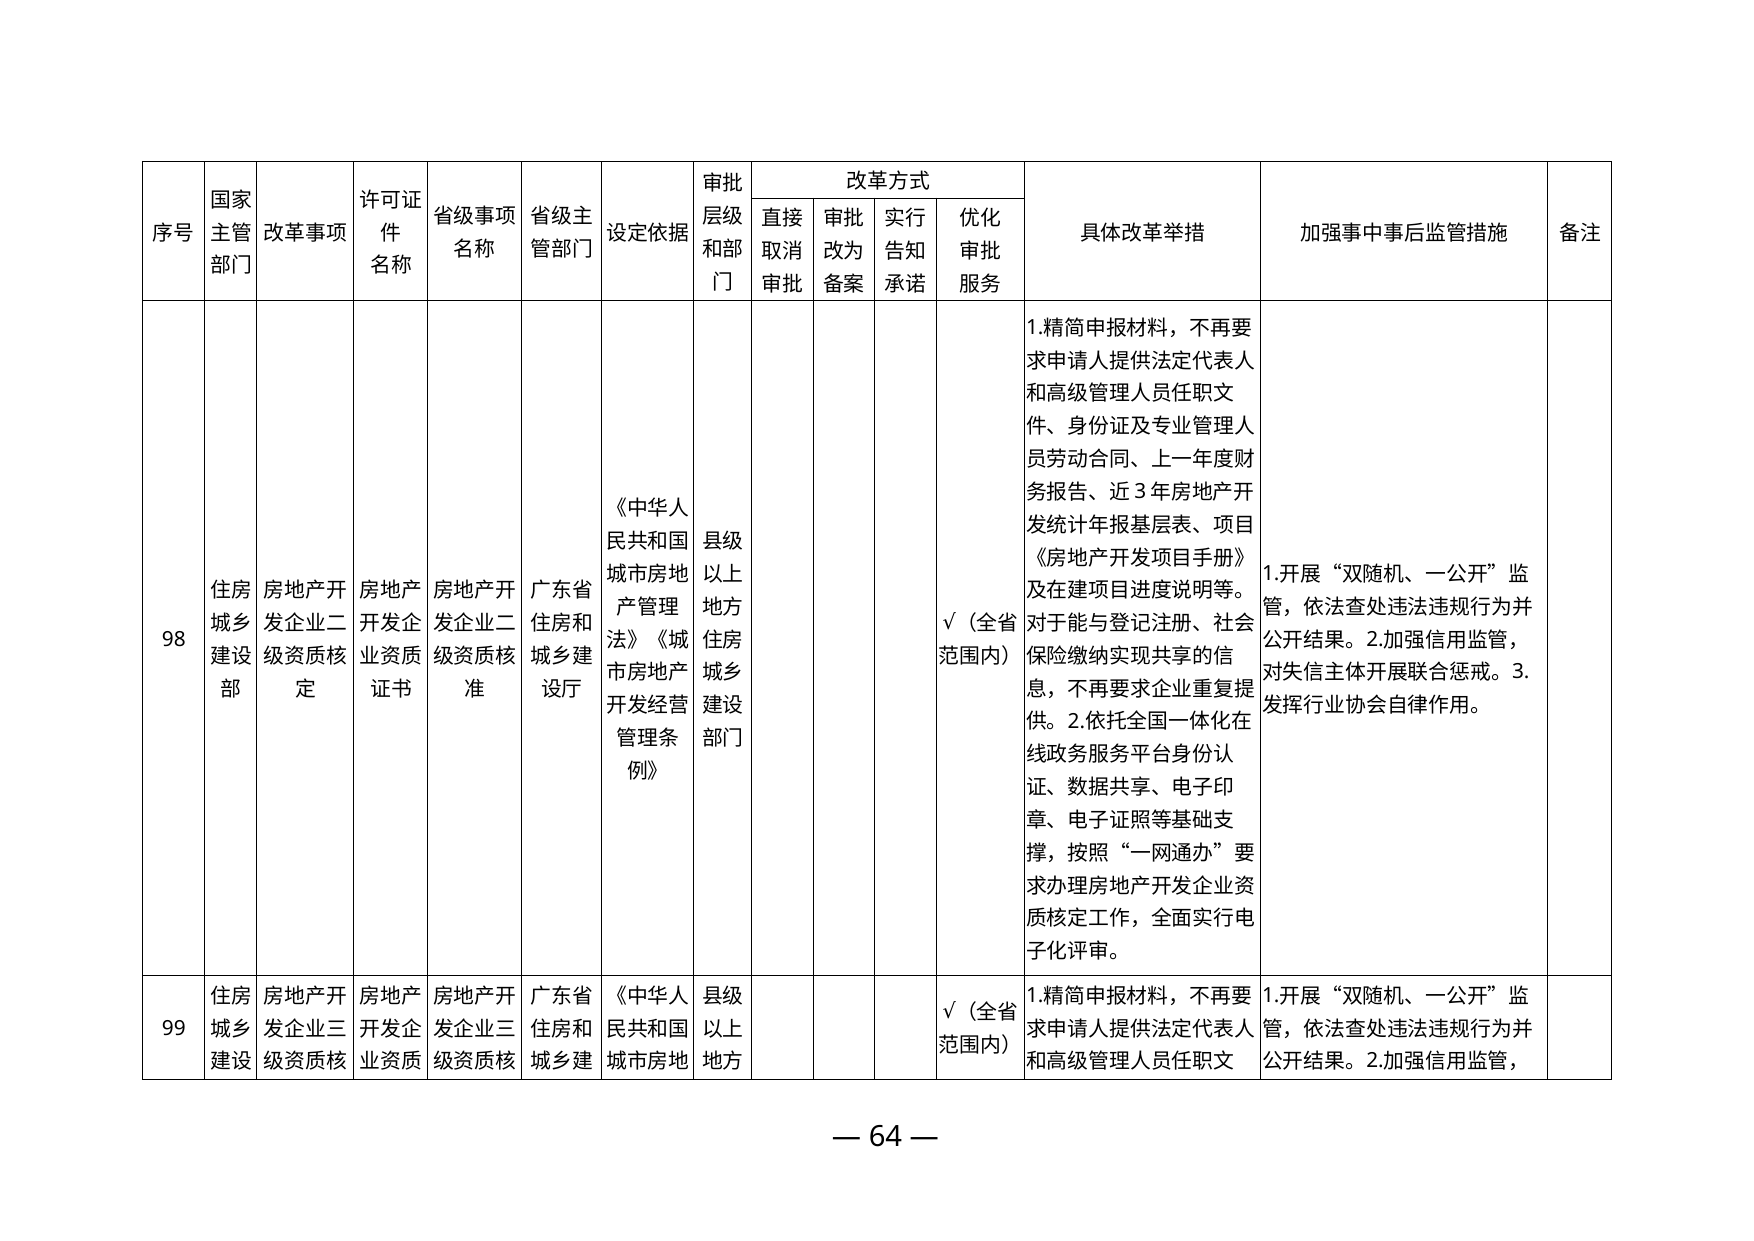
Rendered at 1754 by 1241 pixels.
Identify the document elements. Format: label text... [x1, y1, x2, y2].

table_header 改革方式 [752, 162, 1024, 198]
table_header 省级主管部门 [522, 162, 601, 300]
table_cell 广东省住房和城乡建设厅 [522, 976, 601, 1078]
table_cell 县级以上地方住房城乡建设部门 [694, 976, 751, 1078]
table_header 许可证件 名称 [354, 162, 427, 300]
table_cell [875, 976, 936, 1078]
table_header 国家主管部门 [205, 162, 256, 300]
table_cell [814, 976, 874, 1078]
table_cell [752, 976, 813, 1078]
table_cell [1548, 976, 1611, 1078]
table_header 审批层级和部门 [694, 162, 751, 300]
table_cell 98 [143, 301, 204, 974]
table_cell 县级以上地方住房城乡建设部门 [694, 301, 751, 974]
table_header 省级事项名称 [428, 162, 521, 300]
table_cell 实行 告知 承诺 [875, 199, 936, 300]
table_cell 99 [143, 976, 204, 1078]
table_cell [1548, 301, 1611, 974]
table_cell 1.开展“双随机、一公开”监管，依法查处违法违规行为并公开结果。2.加强信用监管，对失信主体开展联合惩戒。3.发挥行业协会自律作用。 [1261, 301, 1547, 974]
table_header 改革事项 [257, 162, 353, 300]
table_cell [814, 301, 874, 974]
table_cell √（全省范围内） [937, 976, 1024, 1078]
table_cell √（全省范围内） [937, 301, 1024, 974]
table_cell 直接 取消 审批 [752, 199, 813, 300]
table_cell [1261, 976, 1547, 1078]
table_header 具体改革举措 [1025, 162, 1260, 300]
table_cell 房地产开发企业二级资质核准 [428, 301, 521, 974]
table_header 备注 [1548, 162, 1611, 300]
table_header 设定依据 [602, 162, 693, 300]
table_cell [752, 301, 813, 974]
table_cell 房地产开发企业资质证书 [354, 976, 427, 1078]
table_cell 房地产开发企业资质证书 [354, 301, 427, 974]
table_cell 房地产开发企业三级资质核准 [428, 976, 521, 1078]
table_header 序号 [143, 162, 204, 300]
table_cell 审批 改为 备案 [814, 199, 874, 300]
table_cell 《中华人民共和国城市房地产管理法》《城市房地产开发经营管理条例》 [602, 976, 693, 1078]
table_cell 住房城乡建设部 [205, 976, 256, 1078]
table_cell 优化 审批 服务 [937, 199, 1024, 300]
table_header 加强事中事后监管措施 [1261, 162, 1547, 300]
table_cell 房地产开发企业二级资质核定 [257, 301, 353, 974]
table_cell 房地产开发企业三级资质核定 [257, 976, 353, 1078]
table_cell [1025, 976, 1260, 1078]
table_cell [875, 301, 936, 974]
table_cell 广东省住房和城乡建设厅 [522, 301, 601, 974]
table_cell 住房城乡建设部 [205, 301, 256, 974]
table_cell 《中华人民共和国城市房地产管理法》《城市房地产开发经营管理条例》 [602, 301, 693, 974]
